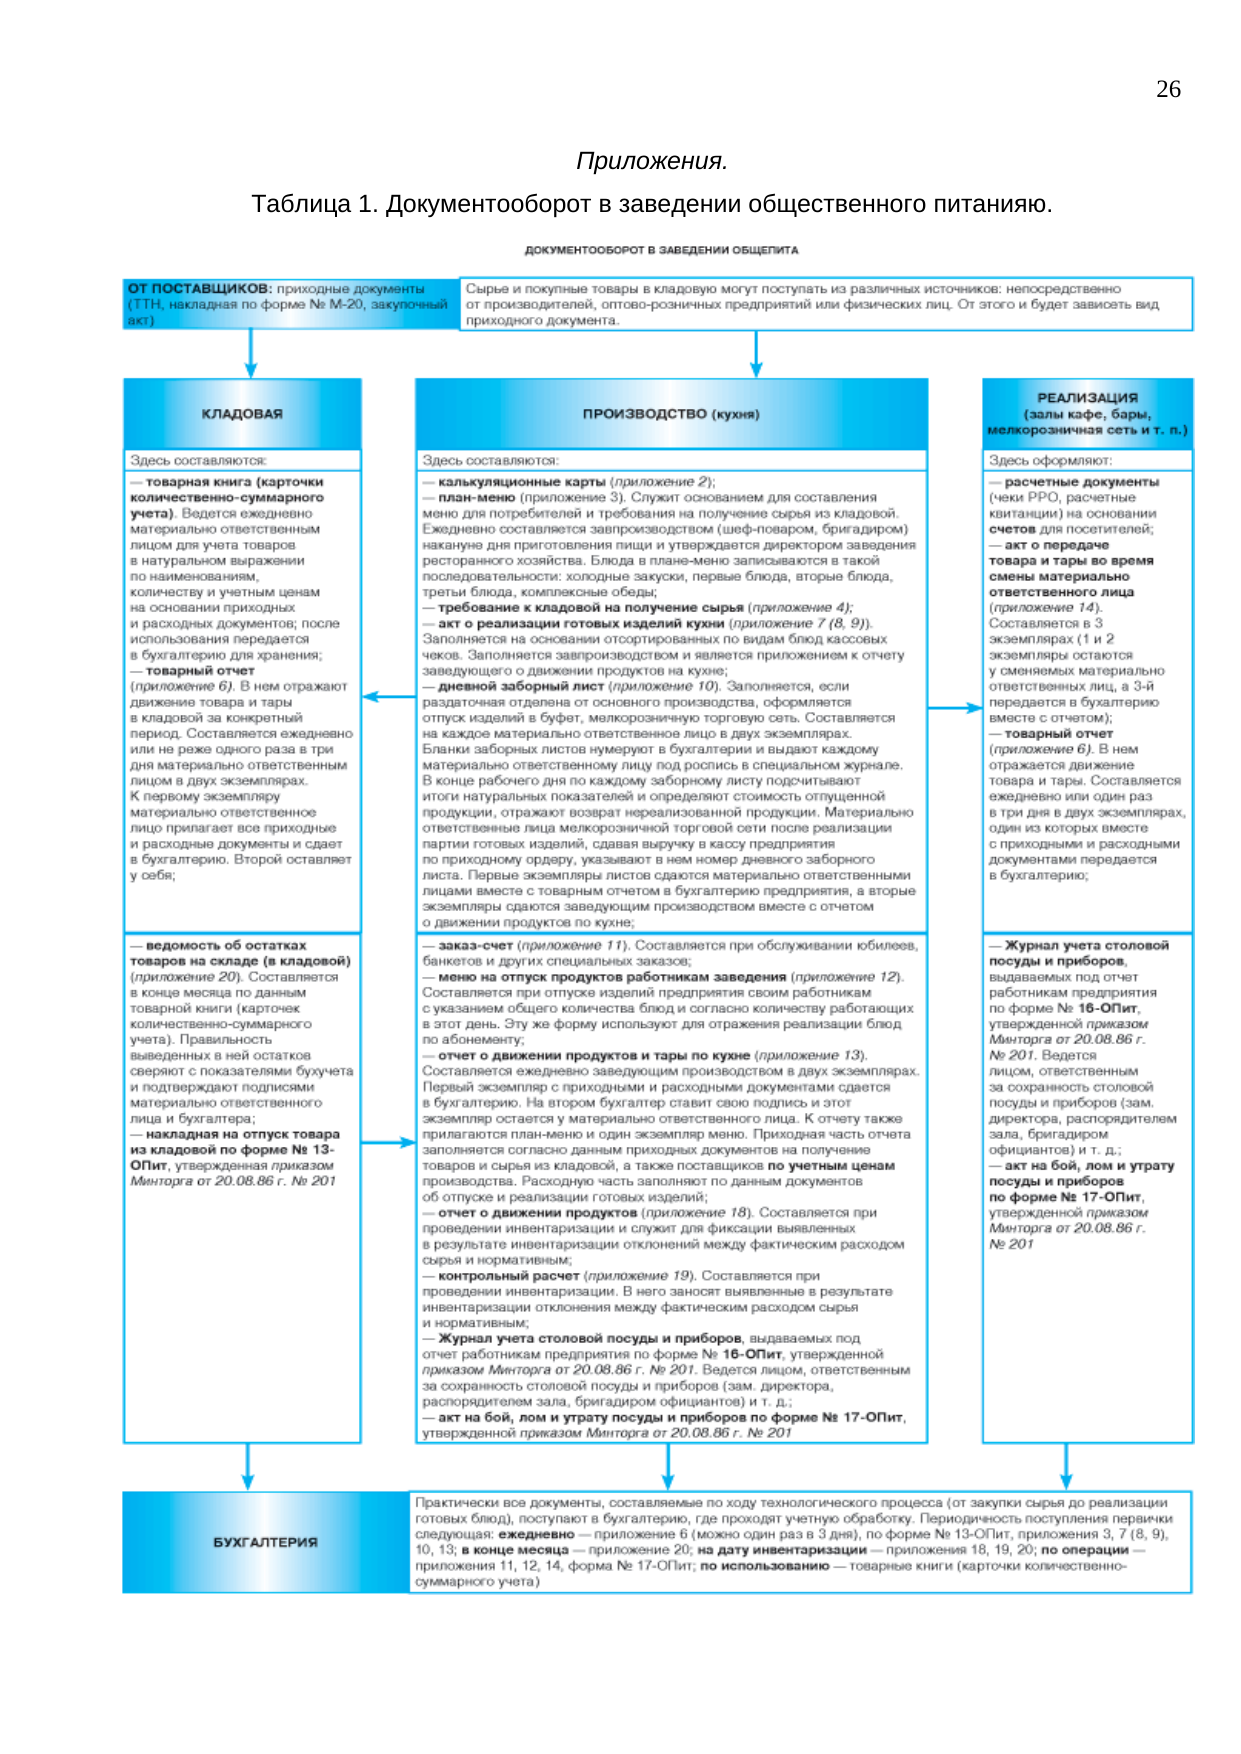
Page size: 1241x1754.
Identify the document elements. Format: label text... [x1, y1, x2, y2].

picture [118, 231, 1195, 1595]
text Приложения. [118, 146, 1187, 174]
text Таблица 1. Документооборот в заведении общественного питанияю. [118, 189, 1187, 218]
